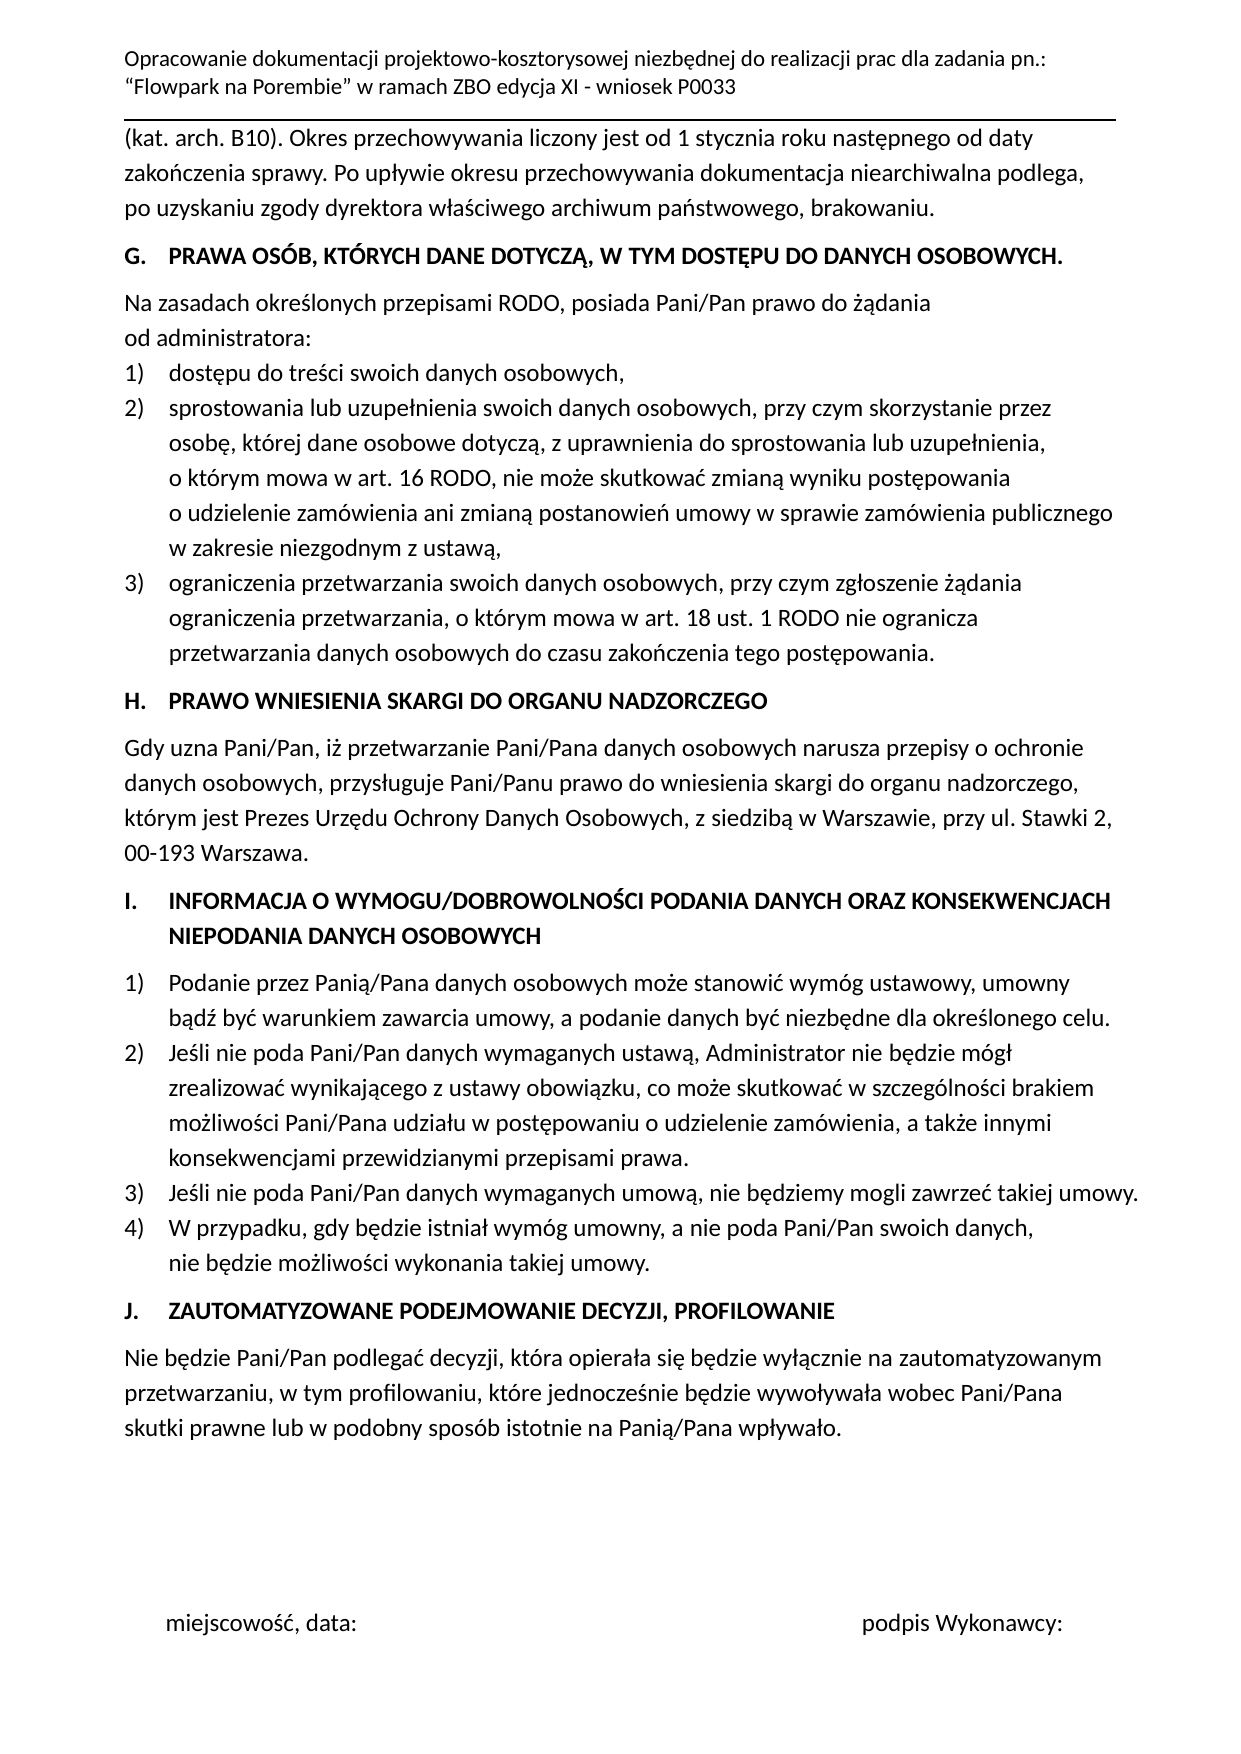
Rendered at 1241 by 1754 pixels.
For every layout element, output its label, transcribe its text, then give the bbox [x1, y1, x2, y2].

list PRAWA OSÓB, KTÓRYCH DANE DOTYCZĄ, W TYM DOSTĘPU DO DANYCH OSOBOWYCH. [124, 240, 1116, 271]
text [124, 123, 1116, 223]
list dostępu do treści swoich danych osobowych, [124, 358, 1116, 388]
text miejscowość, data: podpis Wykonawcy: [165, 1608, 1116, 1638]
list Jeśli nie poda Pani/Pan danych wymaganych ustawą, Administrator nie będzie mógł zrealizować wynikającego z ustawy obowiązku, co może skutkować w szczególności brakiem możliwości Pani/Pana udziału w postępowaniu o udzielenie zamówienia, a także innymi konsekwencjami przewidzianymi przepisami prawa. [124, 1038, 1116, 1173]
list Jeśli nie poda Pani/Pan danych wymaganych umową, nie będziemy mogli zawrzeć takiej umowy. [124, 1178, 1143, 1208]
text Na zasadach określonych przepisami RODO, posiada Pani/Pan prawo do żądania od administratora: [124, 288, 1116, 353]
list sprostowania lub uzupełnienia swoich danych osobowych, przy czym skorzystanie przez osobę, której dane osobowe dotyczą, z uprawnienia do sprostowania lub uzupełnienia, o którym mowa w art. 16 RODO, nie może skutkować zmianą wyniku postępowania o udzielenie zamówienia ani zmianą postanowień umowy w sprawie zamówienia publicznego w zakresie niezgodnym z ustawą, [124, 393, 1116, 563]
list ZAUTOMATYZOWANE PODEJMOWANIE DECYZJI, PROFILOWANIE [124, 1295, 1116, 1326]
list ograniczenia przetwarzania swoich danych osobowych, przy czym zgłoszenie żądania ograniczenia przetwarzania, o którym mowa w art. 18 ust. 1 RODO nie ogranicza przetwarzania danych osobowych do czasu zakończenia tego postępowania. [124, 568, 1116, 668]
text Nie będzie Pani/Pan podlegać decyzji, która opierała się będzie wyłącznie na zautomatyzowanym przetwarzaniu, w tym profilowaniu, które jednocześnie będzie wywoływała wobec Pani/Pana skutki prawne lub w podobny sposób istotnie na Panią/Pana wpływało. [124, 1343, 1116, 1443]
list Podanie przez Panią/Pana danych osobowych może stanowić wymóg ustawowy, umowny bądź być warunkiem zawarcia umowy, a podanie danych być niezbędne dla określonego celu. [124, 968, 1116, 1033]
list PRAWO WNIESIENIA SKARGI DO ORGANU NADZORCZEGO [124, 685, 1116, 716]
list W przypadku, gdy będzie istniał wymóg umowny, a nie poda Pani/Pan swoich danych, nie będzie możliwości wykonania takiej umowy. [124, 1213, 1116, 1278]
text Gdy uzna Pani/Pan, iż przetwarzanie Pani/Pana danych osobowych narusza przepisy o ochronie danych osobowych, przysługuje Pani/Panu prawo do wniesienia skargi do organu nadzorczego, którym jest Prezes Urzędu Ochrony Danych Osobowych, z siedzibą w Warszawie, przy ul. Stawki 2, 00-193 Warszawa. [124, 733, 1116, 868]
list INFORMACJA O WYMOGU/DOBROWOLNOŚCI PODANIA DANYCH ORAZ KONSEKWENCJACH NIEPODANIA DANYCH OSOBOWYCH [124, 885, 1116, 951]
